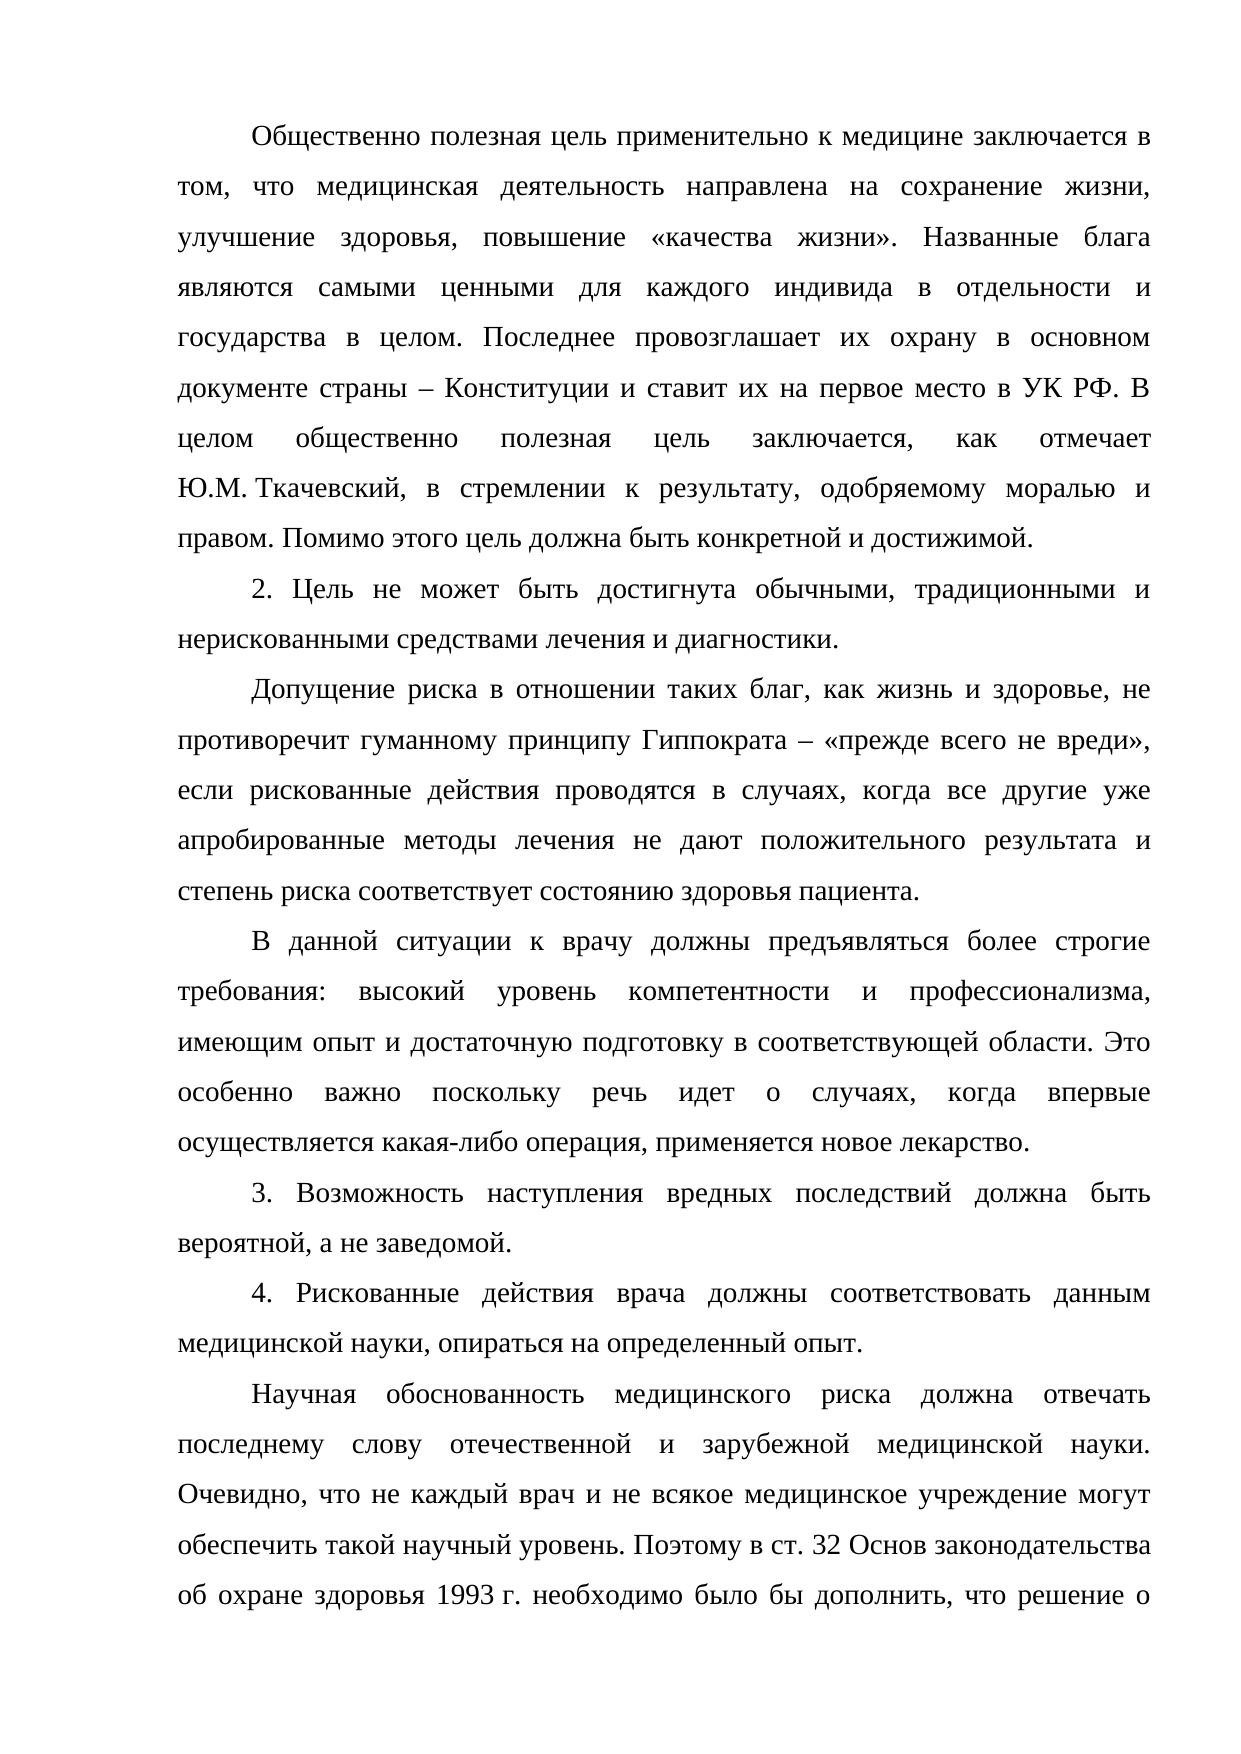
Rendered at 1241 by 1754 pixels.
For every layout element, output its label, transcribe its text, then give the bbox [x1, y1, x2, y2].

text Допущение риска в отношении таких благ, как жизнь и здоровье, не противоречит гуманному принципу Гиппократа – «прежде всего не вреди», если рискованные действия проводятся в случаях, когда все другие уже апробированные методы лечения не дают положительного результата и степень риска соответствует состоянию здоровья пациента. [177, 672, 1152, 906]
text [177, 1376, 1152, 1611]
text 3. Возможность наступления вредных последствий должна быть вероятной, а не заведомой. [177, 1175, 1152, 1258]
text 4. Рискованные действия врача должны соответствовать данным медицинской науки, опираться на определенный опыт. [177, 1275, 1152, 1359]
text В данной ситуации к врачу должны предъявляться более строгие требования: высокий уровень компетентности и профессионализма, имеющим опыт и достаточную подготовку в соответствующей области. Это особенно важно поскольку речь идет о случаях, когда впервые осуществляется какая-либо операция, применяется новое лекарство. [177, 923, 1152, 1158]
text Общественно полезная цель применительно к медицине заключается в том, что медицинская деятельность направлена на сохранение жизни, улучшение здоровья, повышение «качества жизни». Названные блага являются самыми ценными для каждого индивида в отдельности и государства в целом. Последнее провозглашает их охрану в основном документе страны – Конституции и ставит их на первое место в УК РФ. В целом общественно полезная цель заключается, как отмечает Ю.М. Ткачевский, в стремлении к результату, одобряемому моралью и правом. Помимо этого цель должна быть конкретной и достижимой. [177, 118, 1152, 554]
text 2. Цель не может быть достигнута обычными, традиционными и нерискованными средствами лечения и диагностики. [177, 571, 1152, 655]
